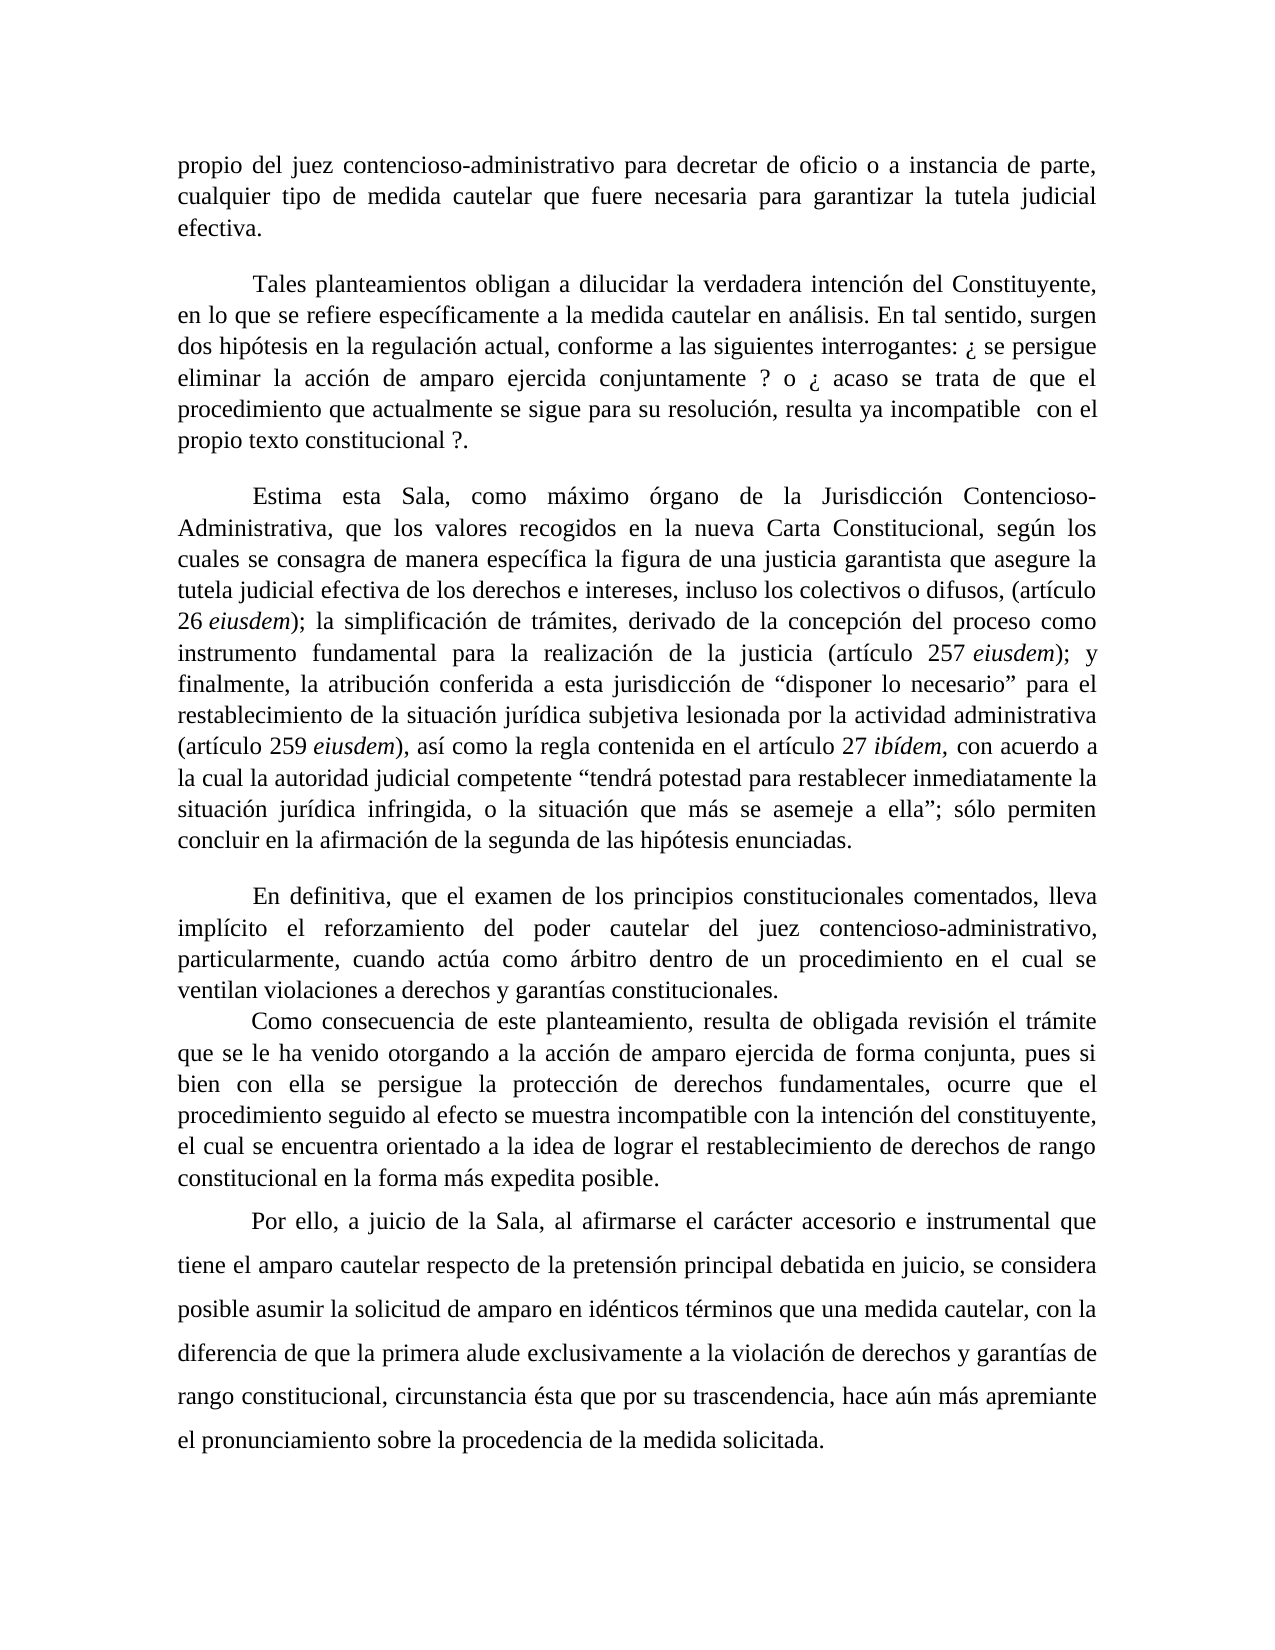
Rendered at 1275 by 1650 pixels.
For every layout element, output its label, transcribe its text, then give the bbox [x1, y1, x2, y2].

text Por ello, a juicio de la Sala, al afirmarse el carácter accesorio e instrumental que tiene el amparo cautelar respecto de la pretensión principal debatida en juicio, se considera posible asumir la solicitud de amparo en idénticos términos que una medida cautelar, con la diferencia de que la primera alude exclusivamente a la violación de derechos y garantías de rango constitucional, circunstancia ésta que por su trascendencia, hace aún más apremiante el pronunciamiento sobre la procedencia de la medida solicitada. [177, 1191, 1098, 1454]
text Tales planteamientos obligan a dilucidar la verdadera intención del Constituyente, en lo que se refiere específicamente a la medida cautelar en análisis. En tal sentido, surgen dos hipótesis en la regulación actual, conforme a las siguientes interrogantes: ¿ se persigue eliminar la acción de amparo ejercida conjuntamente ? o ¿ acaso se trata de que el procedimiento que actualmente se sigue para su resolución, resulta ya incompatible con el propio texto constitucional ?. [177, 266, 1098, 454]
text En definitiva, que el examen de los principios constitucionales comentados, lleva implícito el reforzamiento del poder cautelar del juez contencioso-administrativo, particularmente, cuando actúa como árbitro dentro de un procedimiento en el cual se ventilan violaciones a derechos y garantías constitucionales. [177, 879, 1098, 1004]
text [177, 148, 1098, 241]
text Estima esta Sala, como máximo órgano de la Jurisdicción Contencioso-Administrativa, que los valores recogidos en la nueva Carta Constitucional, según los cuales se consagra de manera específica la figura de una justicia garantista que asegure la tutela judicial efectiva de los derechos e intereses, incluso los colectivos o difusos, (artículo 26 eiusdem); la simplificación de trámites, derivado de la concepción del proceso como instrumento fundamental para la realización de la justicia (artículo 257 eiusdem); y finalmente, la atribución conferida a esta jurisdicción de “disponer lo necesario” para el restablecimiento de la situación jurídica subjetiva lesionada por la actividad administrativa (artículo 259 eiusdem), así como la regla contenida en el artículo 27 ibídem, con acuerdo a la cual la autoridad judicial competente “tendrá potestad para restablecer inmediatamente la situación jurídica infringida, o la situación que más se asemeje a ella”; sólo permiten concluir en la afirmación de la segunda de las hipótesis enunciadas. [177, 479, 1098, 854]
text Como consecuencia de este planteamiento, resulta de obligada revisión el trámite que se le ha venido otorgando a la acción de amparo ejercida de forma conjunta, pues si bien con ella se persigue la protección de derechos fundamentales, ocurre que el procedimiento seguido al efecto se muestra incompatible con la intención del constituyente, el cual se encuentra orientado a la idea de lograr el restablecimiento de derechos de rango constitucional en la forma más expedita posible. [177, 1004, 1098, 1191]
